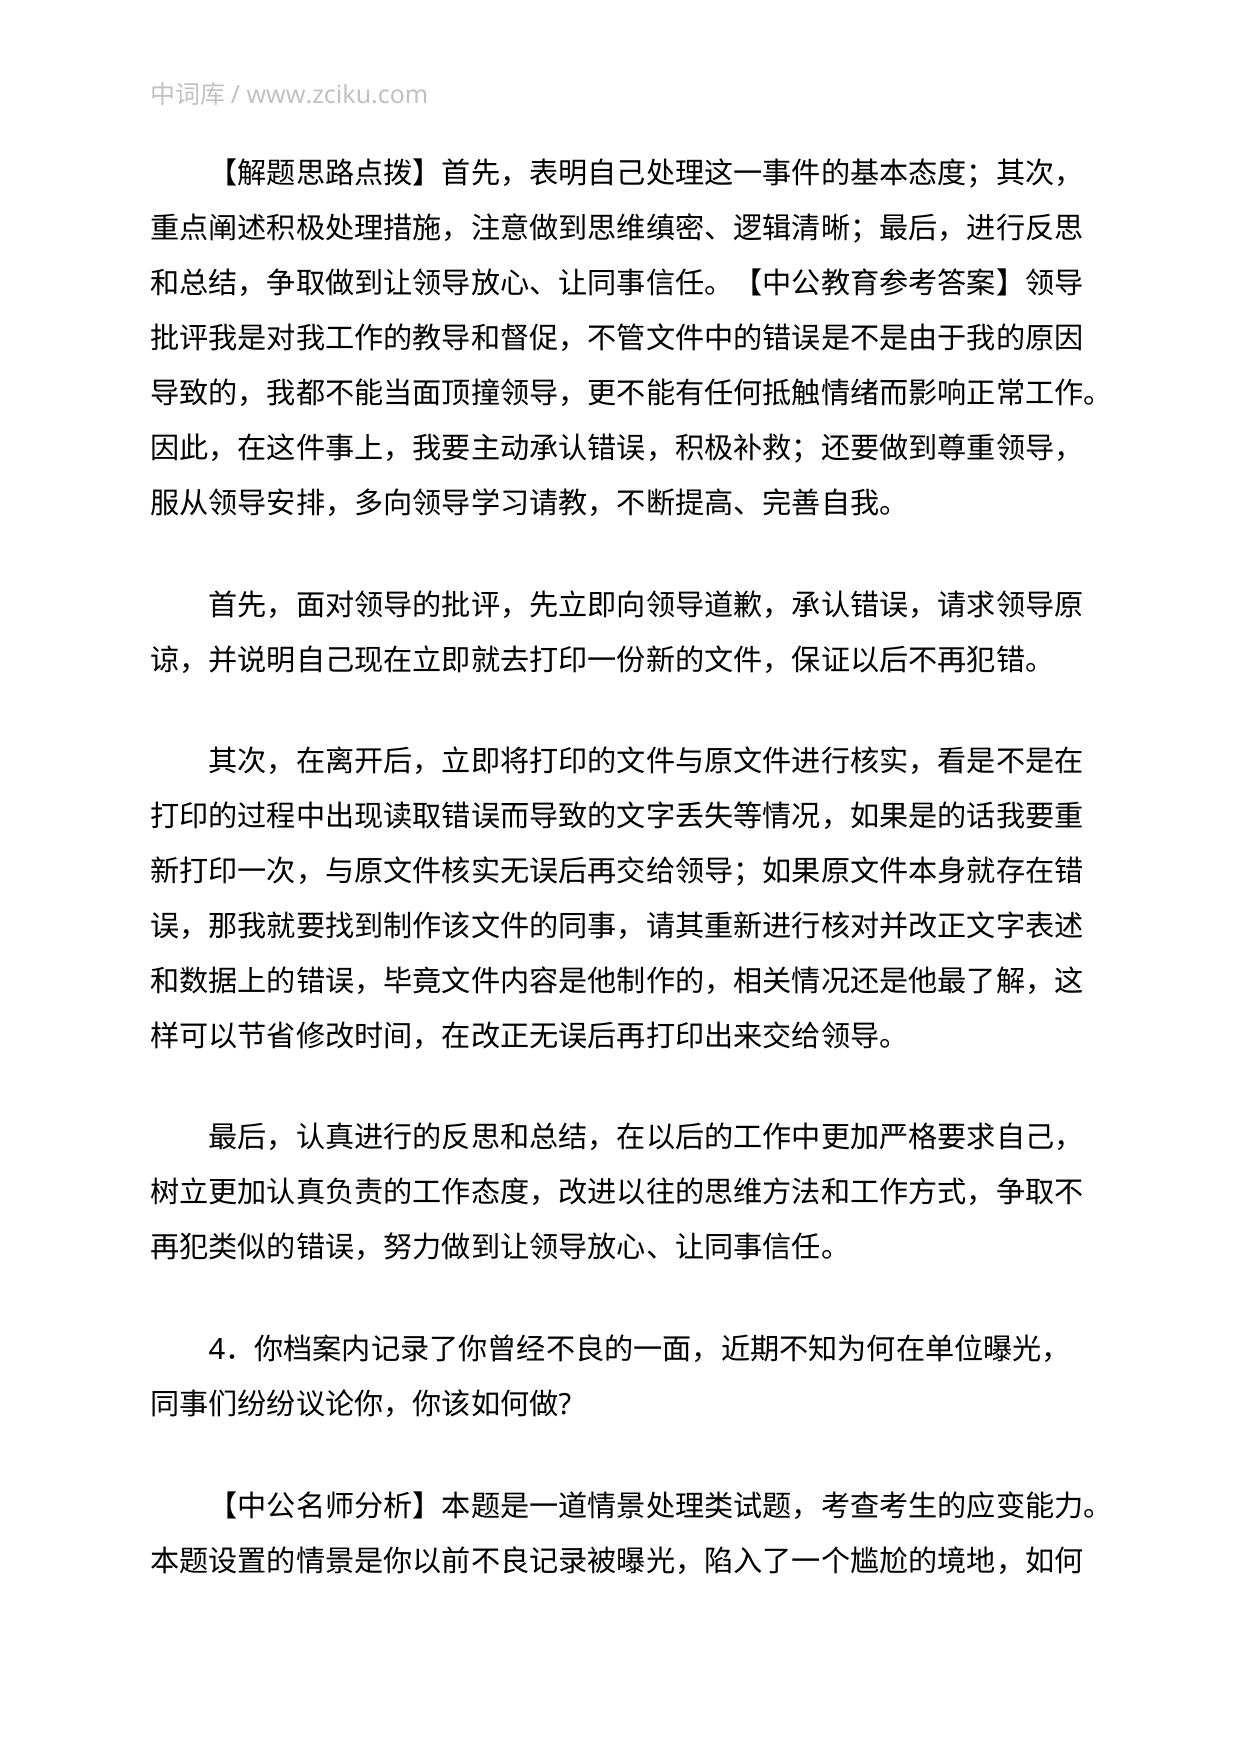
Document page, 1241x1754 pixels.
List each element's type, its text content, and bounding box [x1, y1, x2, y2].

text 【解题思路点拨】首先，表明自己处理这一事件的基本态度；其次，重点阐述积极处理措施，注意做到思维缜密、逻辑清晰；最后，进行反思和总结，争取做到让领导放心、让同事信任。【中公教育参考答案】领导批评我是对我工作的教导和督促，不管文件中的错误是不是由于我的原因导致的，我都不能当面顶撞领导，更不能有任何抵触情绪而影响正常工作。因此，在这件事上，我要主动承认错误，积极补救；还要做到尊重领导，服从领导安排，多向领导学习请教，不断提高、完善自我。 [150, 150, 1090, 522]
text 其次，在离开后，立即将打印的文件与原文件进行核实，看是不是在打印的过程中出现读取错误而导致的文字丢失等情况，如果是的话我要重新打印一次，与原文件核实无误后再交给领导；如果原文件本身就存在错误，那我就要找到制作该文件的同事，请其重新进行核对并改正文字表述和数据上的错误，毕竟文件内容是他制作的，相关情况还是他最了解，这样可以节省修改时间，在改正无误后再打印出来交给领导。 [150, 738, 1090, 1054]
text 最后，认真进行的反思和总结，在以后的工作中更加严格要求自己，树立更加认真负责的工作态度，改进以往的思维方法和工作方式，争取不再犯类似的错误，努力做到让领导放心、让同事信任。 [150, 1114, 1090, 1266]
text 4．你档案内记录了你曾经不良的一面，近期不知为何在单位曝光，同事们纷纷议论你，你该如何做? [150, 1326, 1090, 1423]
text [150, 1483, 1090, 1580]
text 首先，面对领导的批评，先立即向领导道歉，承认错误，请求领导原谅，并说明自己现在立即就去打印一份新的文件，保证以后不再犯错。 [150, 581, 1090, 678]
